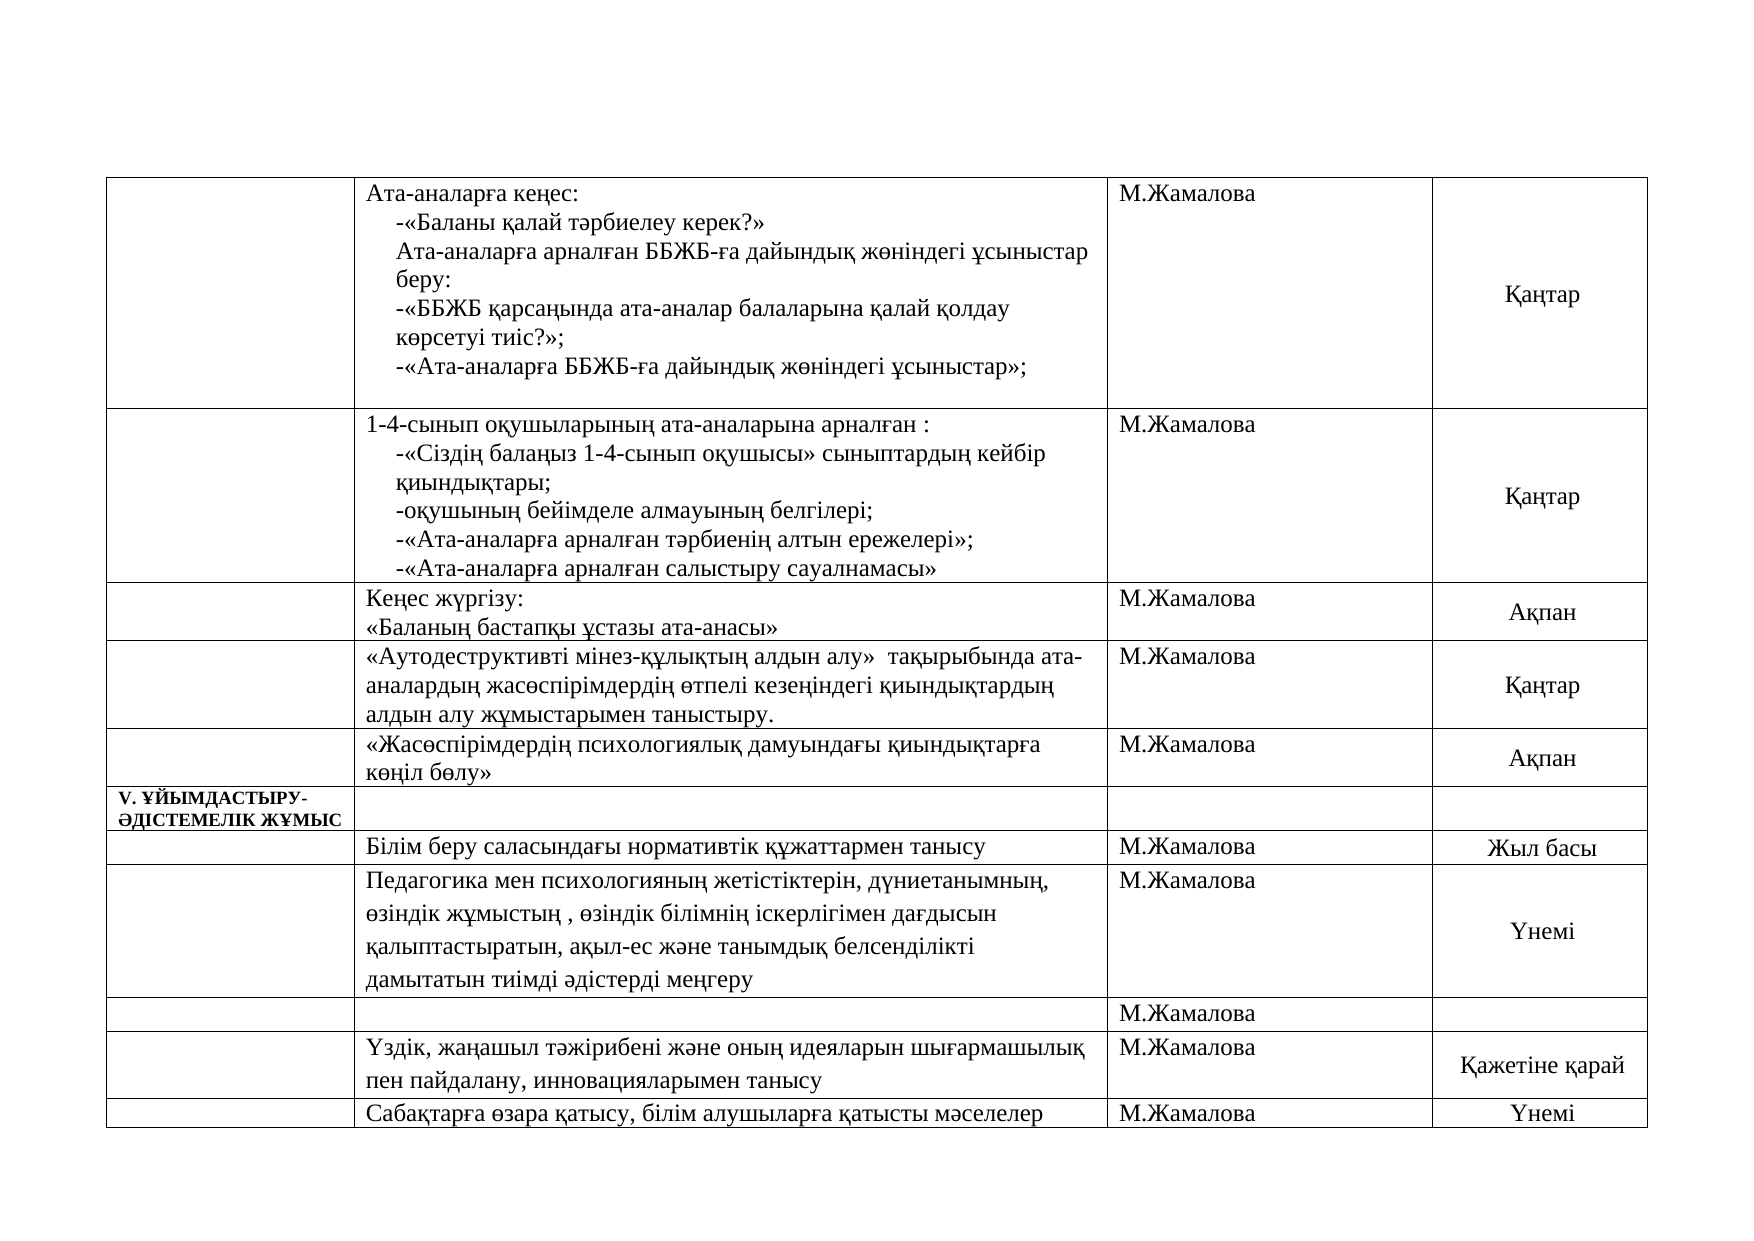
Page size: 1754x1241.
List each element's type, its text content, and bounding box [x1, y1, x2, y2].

table_cell [107, 1032, 354, 1097]
table_cell Жыл басы [1433, 831, 1647, 864]
table_cell Ақпан [1433, 583, 1647, 640]
table_cell [1108, 787, 1432, 830]
table_cell Кеңес жүргізу: «Баланың бастапқы ұстазы ата-анасы» [355, 583, 1107, 640]
table_cell М.Жамалова [1108, 729, 1432, 786]
table_cell Қажетіне қарай [1433, 1032, 1647, 1097]
table_cell Үздік, жаңашыл тәжірибені және оның идеяларын шығармашылық пен пайдалану, инновацияларымен танысу [355, 1032, 1107, 1097]
table_cell [107, 178, 354, 408]
table_cell М.Жамалова [1108, 1032, 1432, 1097]
table_cell М.Жамалова [1108, 998, 1432, 1031]
table_cell [355, 787, 1107, 830]
table_cell [107, 998, 354, 1031]
table_cell М.Жамалова [1108, 583, 1432, 640]
table_cell [107, 1099, 354, 1127]
table_cell М.Жамалова [1108, 409, 1432, 582]
table_cell Педагогика мен психологияның жетістіктерін, дүниетанымның, өзіндік жұмыстың , өзіндік білімнің іскерлігімен дағдысын қалыптастыратын, ақыл-ес және танымдық белсенділікті дамытатын тиімді әдістерді меңгеру [355, 865, 1107, 997]
table_cell М.Жамалова [1108, 178, 1432, 408]
table_cell Қаңтар [1433, 409, 1647, 582]
table_cell [107, 583, 354, 640]
table_cell [107, 409, 354, 582]
table_cell М.Жамалова [1108, 641, 1432, 728]
table_cell «Аутодеструктивті мінез-құлықтың алдын алу» тақырыбында ата-аналардың жасөспірімдердің өтпелі кезеңіндегі қиындықтардың алдын алу жұмыстарымен таныстыру. [355, 641, 1107, 728]
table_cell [355, 1099, 1107, 1127]
table_cell Қаңтар [1433, 641, 1647, 728]
table_cell [355, 998, 1107, 1031]
table_cell Білім беру саласындағы нормативтік құжаттармен танысу [355, 831, 1107, 864]
table_cell Ата-аналарға кеңес: -«Баланы қалай тәрбиелеу керек?» Ата-аналарға арналған ББЖБ-ға дайындық жөніндегі ұсыныстар беру: -«ББЖБ қарсаңында ата-аналар балаларына қалай қолдау көрсетуі тиіс?»; -«Ата-аналарға ББЖБ-ға дайындық жөніндегі ұсыныстар»; [355, 178, 1107, 408]
table_cell Қаңтар [1433, 178, 1647, 408]
table_cell [1433, 787, 1647, 830]
table_cell М.Жамалова [1108, 831, 1432, 864]
table_cell Ақпан [1433, 729, 1647, 786]
table_cell 1-4-сынып оқушыларының ата-аналарына арналған : -«Сіздің балаңыз 1-4-сынып оқушысы» сыныптардың кейбір қиындықтары; -оқушының бейімделе алмауының белгілері; -«Ата-аналарға арналған тәрбиенің алтын ережелері»; -«Ата-аналарға арналған салыстыру сауалнамасы» [355, 409, 1107, 582]
table_cell М.Жамалова [1108, 1099, 1432, 1127]
table_cell [107, 831, 354, 864]
table_cell М.Жамалова [1108, 865, 1432, 997]
table_cell Үнемі [1433, 865, 1647, 997]
table_cell «Жасөспірімдердің психологиялық дамуындағы қиындықтарға көңіл бөлу» [355, 729, 1107, 786]
table_cell [107, 641, 354, 728]
table_cell [107, 729, 354, 786]
table_cell V. ҰЙЫМДАСТЫРУ-ӘДІСТЕМЕЛІК ЖҰМЫС [107, 787, 354, 830]
table_cell [1433, 998, 1647, 1031]
table_cell Үнемі [1433, 1099, 1647, 1127]
table_cell [107, 865, 354, 997]
